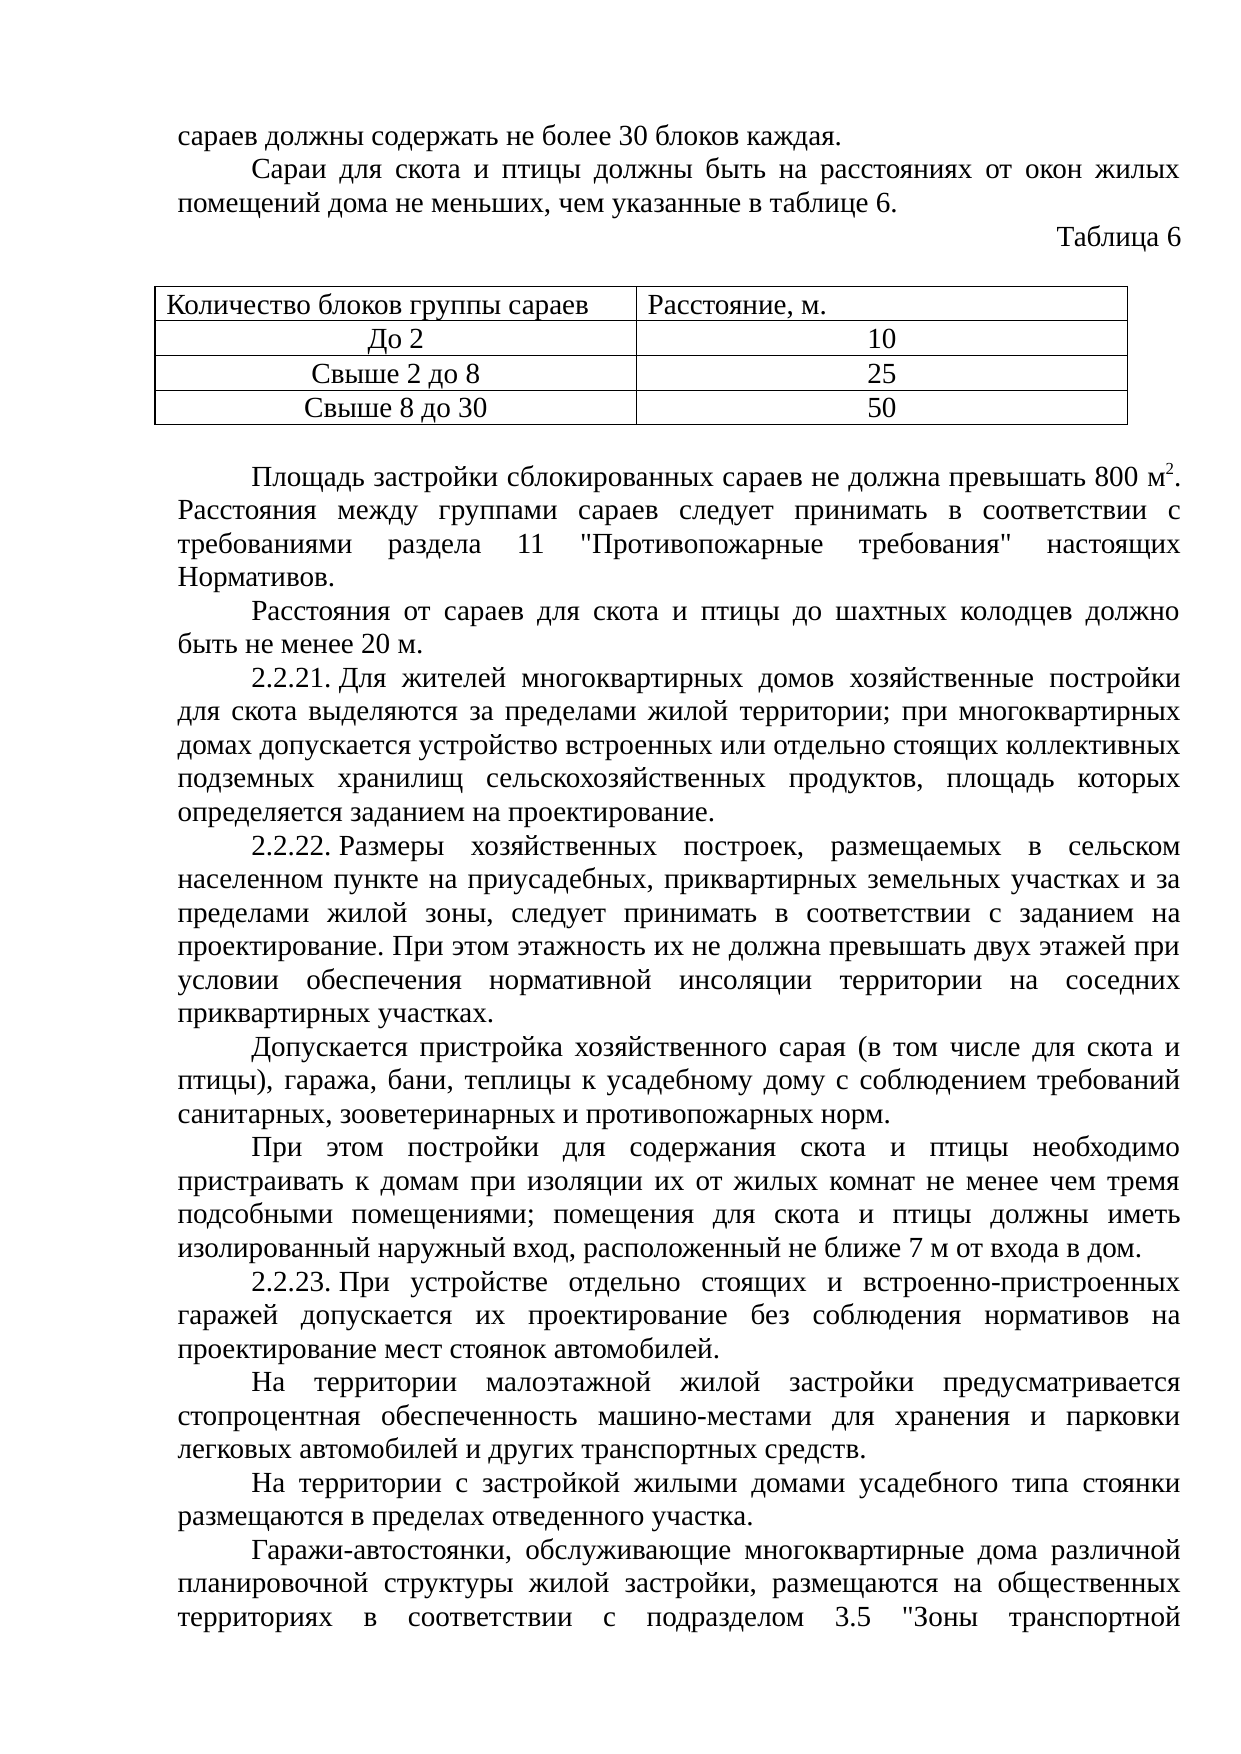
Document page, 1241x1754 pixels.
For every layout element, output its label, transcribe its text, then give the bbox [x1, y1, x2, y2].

table_cell 25 [637, 356, 1127, 389]
text На территории с застройкой жилыми домами усадебного типа стоянки размещаются в пределах отведенного участка. [177, 1465, 1181, 1532]
table_header Количество блоков группы сараев [156, 287, 636, 320]
table_cell До 2 [156, 321, 636, 355]
text 2.2.22. Размеры хозяйственных построек, размещаемых в сельском населенном пункте на приусадебных, приквартирных земельных участках и за пределами жилой зоны, следует принимать в соответствии с заданием на проектирование. При этом этажность их не должна превышать двух этажей при условии обеспечения нормативной инсоляции территории на соседних приквартирных участках. [177, 828, 1181, 1029]
text При этом постройки для содержания скота и птицы необходимо пристраивать к домам при изоляции их от жилых комнат не менее чем тремя подсобными помещениями; помещения для скота и птицы должны иметь изолированный наружный вход, расположенный не ближе 7 м от входа в дом. [177, 1129, 1181, 1264]
table_cell 50 [637, 391, 1127, 424]
table_header Расстояние, м. [637, 287, 1127, 320]
text 2.2.23. При устройстве отдельно стоящих и встроенно-пристроенных гаражей допускается их проектирование без соблюдения нормативов на проектирование мест стоянок автомобилей. [177, 1264, 1181, 1364]
text Площадь застройки сблокированных сараев не должна превышать 800 м2. Расстояния между группами сараев следует принимать в соответствии с требованиями раздела 11 "Противопожарные требования" настоящих Нормативов. [177, 459, 1181, 593]
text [177, 118, 1181, 152]
text Таблица 6 [177, 219, 1181, 252]
text Расстояния от сараев для скота и птицы до шахтных колодцев должно быть не менее 20 м. [177, 593, 1181, 660]
table_cell 10 [637, 321, 1127, 355]
text На территории малоэтажной жилой застройки предусматривается стопроцентная обеспеченность машино-местами для хранения и парковки легковых автомобилей и других транспортных средств. [177, 1364, 1181, 1465]
table_cell Свыше 2 до 8 [156, 356, 636, 389]
text Допускается пристройка хозяйственного сарая (в том числе для скота и птицы), гаража, бани, теплицы к усадебному дому с соблюдением требований санитарных, зооветеринарных и противопожарных норм. [177, 1029, 1181, 1129]
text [177, 1532, 1181, 1633]
text 2.2.21. Для жителей многоквартирных домов хозяйственные постройки для скота выделяются за пределами жилой территории; при многоквартирных домах допускается устройство встроенных или отдельно стоящих коллективных подземных хранилищ сельскохозяйственных продуктов, площадь которых определяется заданием на проектирование. [177, 660, 1181, 828]
text Сараи для скота и птицы должны быть на расстояниях от окон жилых помещений дома не меньших, чем указанные в таблице 6. [177, 152, 1181, 219]
table_cell Свыше 8 до 30 [156, 391, 636, 424]
